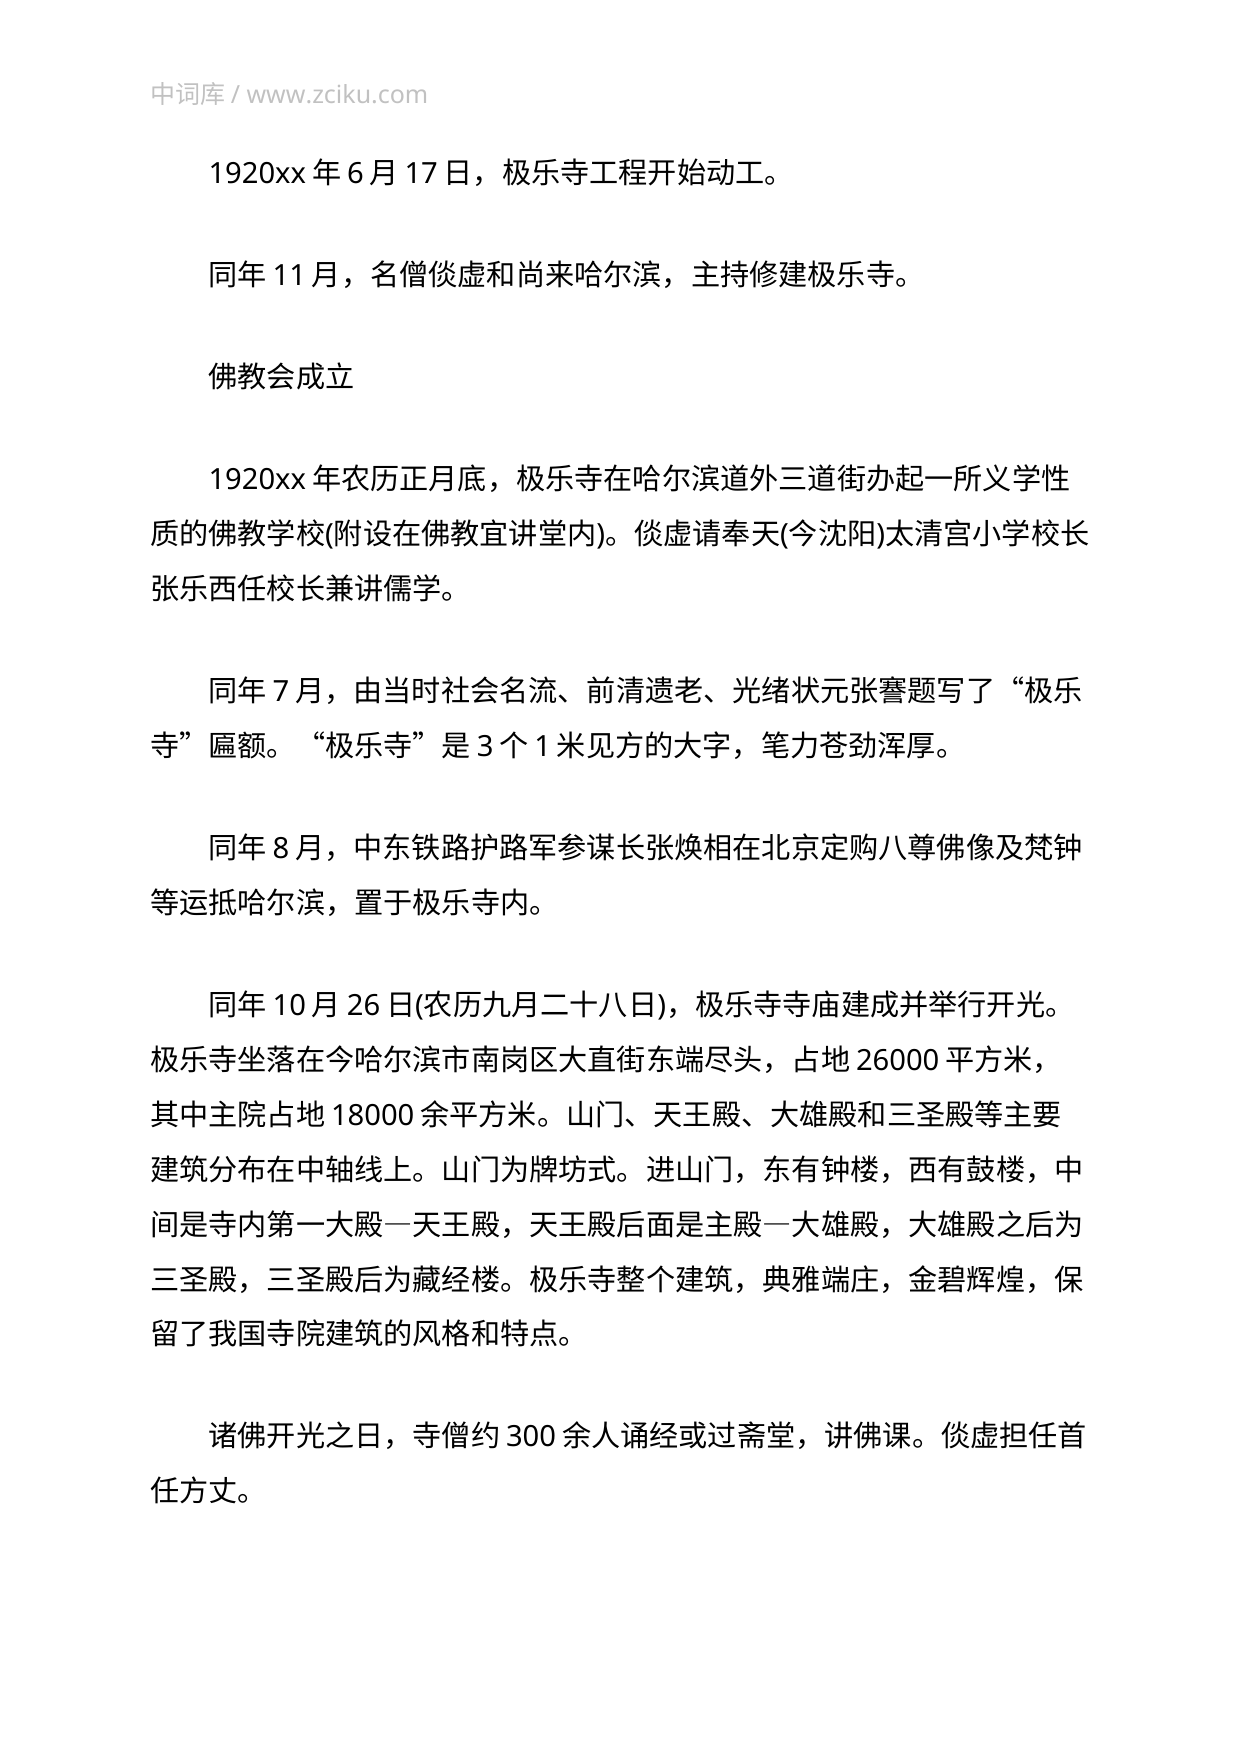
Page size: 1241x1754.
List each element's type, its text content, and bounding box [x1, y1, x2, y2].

text 同年10月26日(农历九月二十八日)，极乐寺寺庙建成并举行开光。极乐寺坐落在今哈尔滨市南岗区大直街东端尽头，占地26000平方米，其中主院占地18000余平方米。山门、天王殿、大雄殿和三圣殿等主要建筑分布在中轴线上。山门为牌坊式。进山门，东有钟楼，西有鼓楼，中间是寺内第一大殿—天王殿，天王殿后面是主殿—大雄殿，大雄殿之后为三圣殿，三圣殿后为藏经楼。极乐寺整个建筑，典雅端庄，金碧辉煌，保留了我国寺院建筑的风格和特点。 [150, 981, 1090, 1353]
text 同年11月，名僧倓虚和尚来哈尔滨，主持修建极乐寺。 [150, 252, 1090, 294]
text 诸佛开光之日，寺僧约300余人诵经或过斋堂，讲佛课。倓虚担任首任方丈。 [150, 1413, 1090, 1510]
text 同年7月，由当时社会名流、前清遗老、光绪状元张謇题写了“极乐寺”匾额。“极乐寺”是3个1米见方的大字，笔力苍劲浑厚。 [150, 667, 1090, 765]
text 1920xx年农历正月底，极乐寺在哈尔滨道外三道街办起一所义学性质的佛教学校(附设在佛教宜讲堂内)。倓虚请奉天(今沈阳)太清宫小学校长张乐西任校长兼讲儒学。 [150, 456, 1090, 608]
text 1920xx年6月17日，极乐寺工程开始动工。 [150, 150, 1090, 192]
text 佛教会成立 [150, 354, 1090, 396]
text 同年8月，中东铁路护路军参谋长张焕相在北京定购八尊佛像及梵钟等运抵哈尔滨，置于极乐寺内。 [150, 824, 1090, 922]
